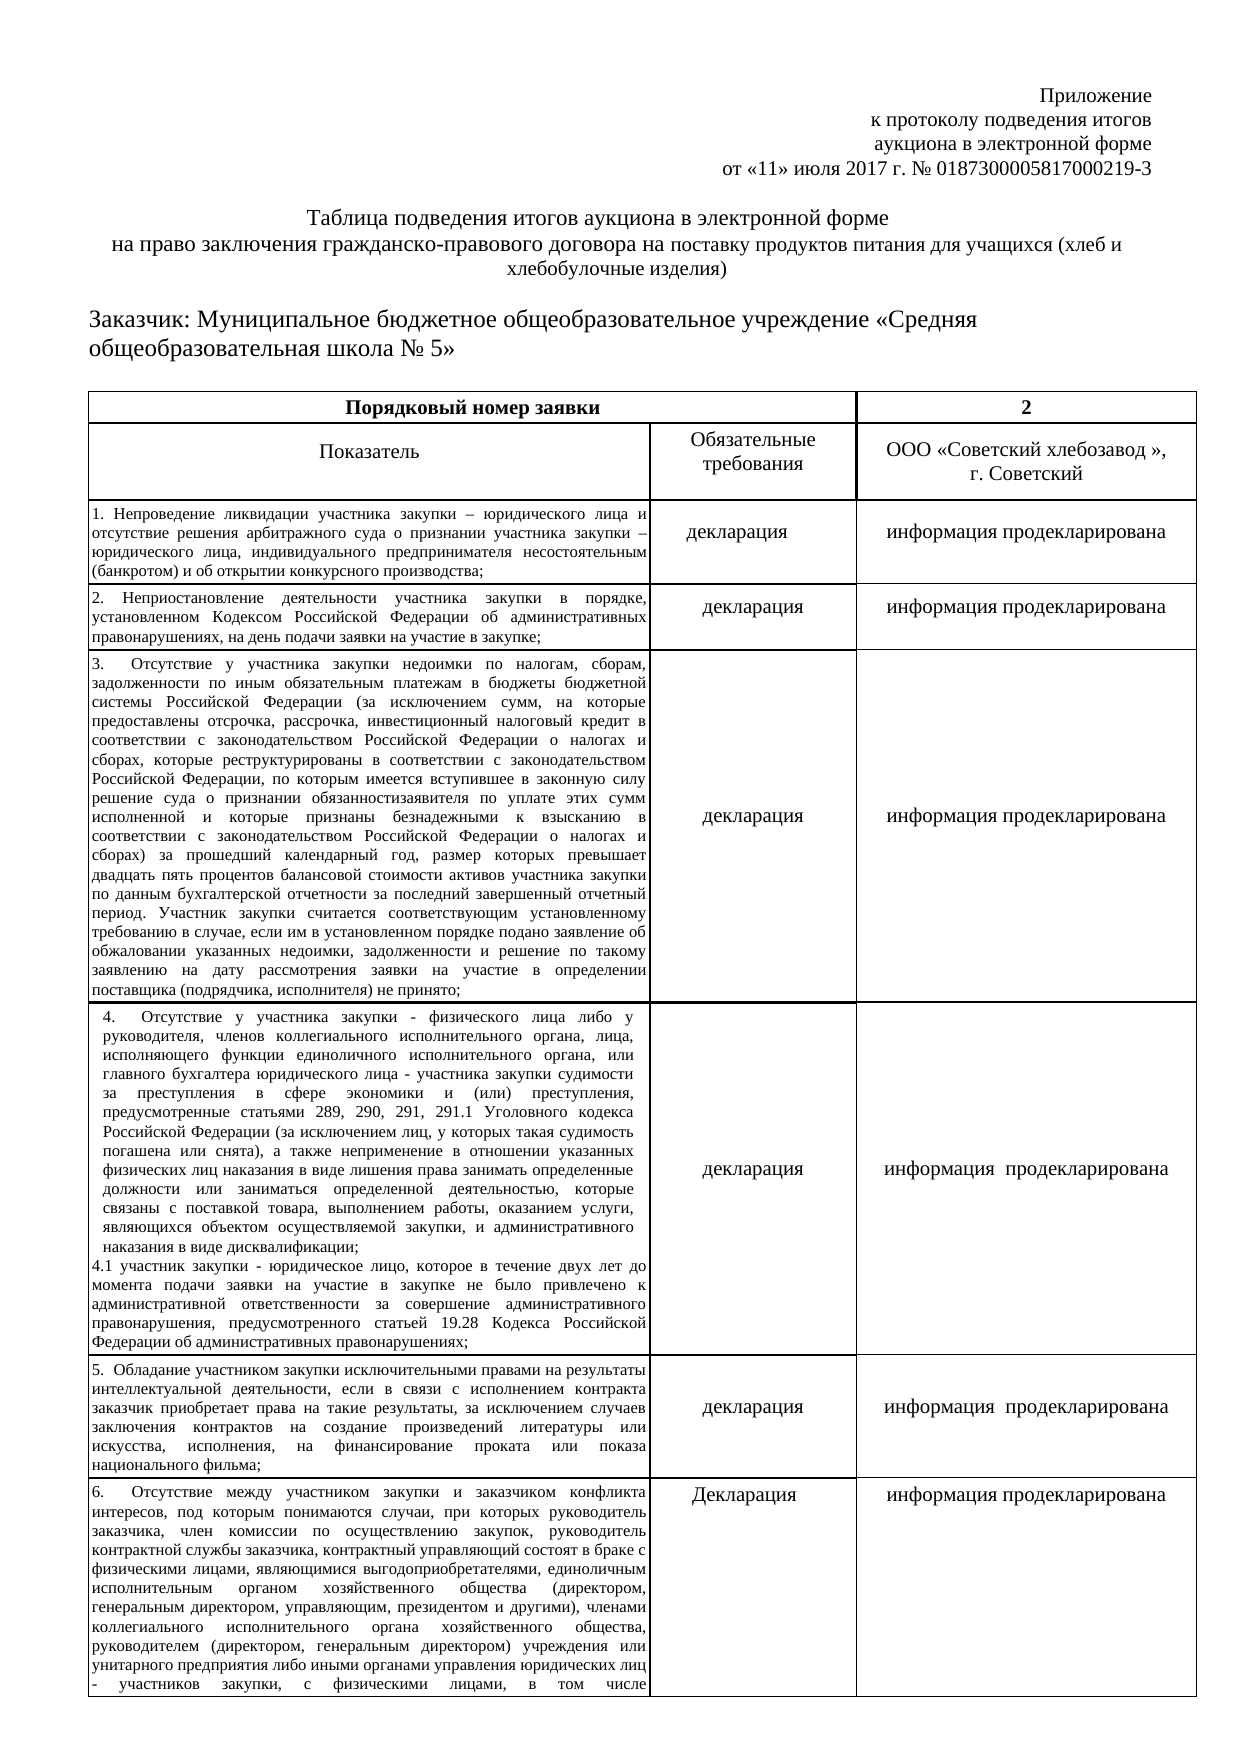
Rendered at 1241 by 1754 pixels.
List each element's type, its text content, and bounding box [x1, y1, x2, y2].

text Таблица подведения итогов аукциона в электронной форме [44, 203, 1152, 230]
text к протоколу подведения итогов [44, 107, 1152, 131]
table_cell информация продекларирована [857, 650, 1196, 1001]
table_cell ООО «Советский хлебозавод », г. Советский [858, 424, 1196, 498]
table_cell 4. Отсутствие у участника закупки - физического лица либо у руководителя, членов коллегиального исполнительного органа, лица, исполняющего функции единоличного исполнительного органа, или главного бухгалтера юридического лица - участника закупки судимости за преступления в сфере экономики и (или) преступления, предусмотренные статьями 289, 290, 291, 291.1 Уголовного кодекса Российской Федерации (за исключением лиц, у которых такая судимость погашена или снята), а также неприменение в отношении указанных физических лиц наказания в виде лишения права занимать определенные должности или заниматься определенной деятельностью, которые связаны с поставкой товара, выполнением работы, оказанием услуги, являющихся объектом осуществляемой закупки, и административного наказания в виде дисквалификации; 4.1 участник закупки - юридическое лицо, которое в течение двух лет до момента подачи заявки на участие в закупке не было привлечено к административной ответственности за совершение административного правонарушения, предусмотренного статьей 19.28 Кодекса Российской Федерации об административных правонарушениях; [89, 1004, 649, 1354]
text аукциона в электронной форме [44, 131, 1152, 155]
table_cell Показатель [89, 424, 649, 498]
text на право заключения гражданско-правового договора на поставку продуктов питания для учащихся (хлеб и хлебобулочные изделия) [82, 230, 1152, 280]
text от «11» июля 2017 г. № 0187300005817000219-3 [44, 155, 1152, 179]
table_cell информация продекларирована [857, 584, 1196, 648]
text Заказчик: Муниципальное бюджетное общеобразовательное учреждение «Средняя общеобразовательная школа № 5» [89, 304, 1152, 362]
table_cell декларация [651, 501, 856, 583]
table_cell 5. Обладание участником закупки исключительными правами на результаты интеллектуальной деятельности, если в связи с исполнением контракта заказчик приобретает права на такие результаты, за исключением случаев заключения контрактов на создание произведений литературы или искусства, исполнения, на финансирование проката или показа национального фильма; [89, 1356, 649, 1477]
table_cell декларация [651, 585, 856, 648]
table_cell декларация [651, 651, 856, 1001]
table_cell 3. Отсутствие у участника закупки недоимки по налогам, сборам, задолженности по иным обязательным платежам в бюджеты бюджетной системы Российской Федерации (за исключением сумм, на которые предоставлены отсрочка, рассрочка, инвестиционный налоговый кредит в соответствии с законодательством Российской Федерации о налогах и сборах, которые реструктурированы в соответствии с законодательством Российской Федерации, по которым имеется вступившее в законную силу решение суда о признании обязанностизаявителя по уплате этих сумм исполненной и которые признаны безнадежными к взысканию в соответствии с законодательством Российской Федерации о налогах и сборах) за прошедший календарный год, размер которых превышает двадцать пять процентов балансовой стоимости активов участника закупки по данным бухгалтерской отчетности за последний завершенный отчетный период. Участник закупки считается соответствующим установленному требованию в случае, если им в установленном порядке подано заявление об обжаловании указанных недоимки, задолженности и решение по такому заявлению на дату рассмотрения заявки на участие в определении поставщика (подрядчика, исполнителя) не принято; [89, 651, 649, 1001]
table_cell информация продекларирована [857, 1355, 1196, 1477]
table_cell Обязательные требования [651, 424, 855, 498]
table_cell 1. Непроведение ликвидации участника закупки – юридического лица и отсутствие решения арбитражного суда о признании участника закупки – юридического лица, индивидуального предпринимателя несостоятельным (банкротом) и об открытии конкурсного производства; [89, 501, 649, 583]
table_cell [89, 1479, 649, 1696]
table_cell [857, 1478, 1196, 1696]
table_cell информация продекларирована [857, 501, 1196, 583]
table_cell декларация [651, 1004, 856, 1354]
table_cell Декларация [651, 1479, 856, 1696]
table_cell 2. Неприостановление деятельности участника закупки в порядке, установленном Кодексом Российской Федерации об административных правонарушениях, на день подачи заявки на участие в закупке; [89, 585, 649, 648]
table_cell информация продекларирована [857, 1003, 1196, 1354]
text Приложение [44, 83, 1152, 107]
table_cell декларация [651, 1356, 856, 1477]
table_header 2 [858, 392, 1196, 422]
table_header Порядковый номер заявки [89, 392, 855, 422]
